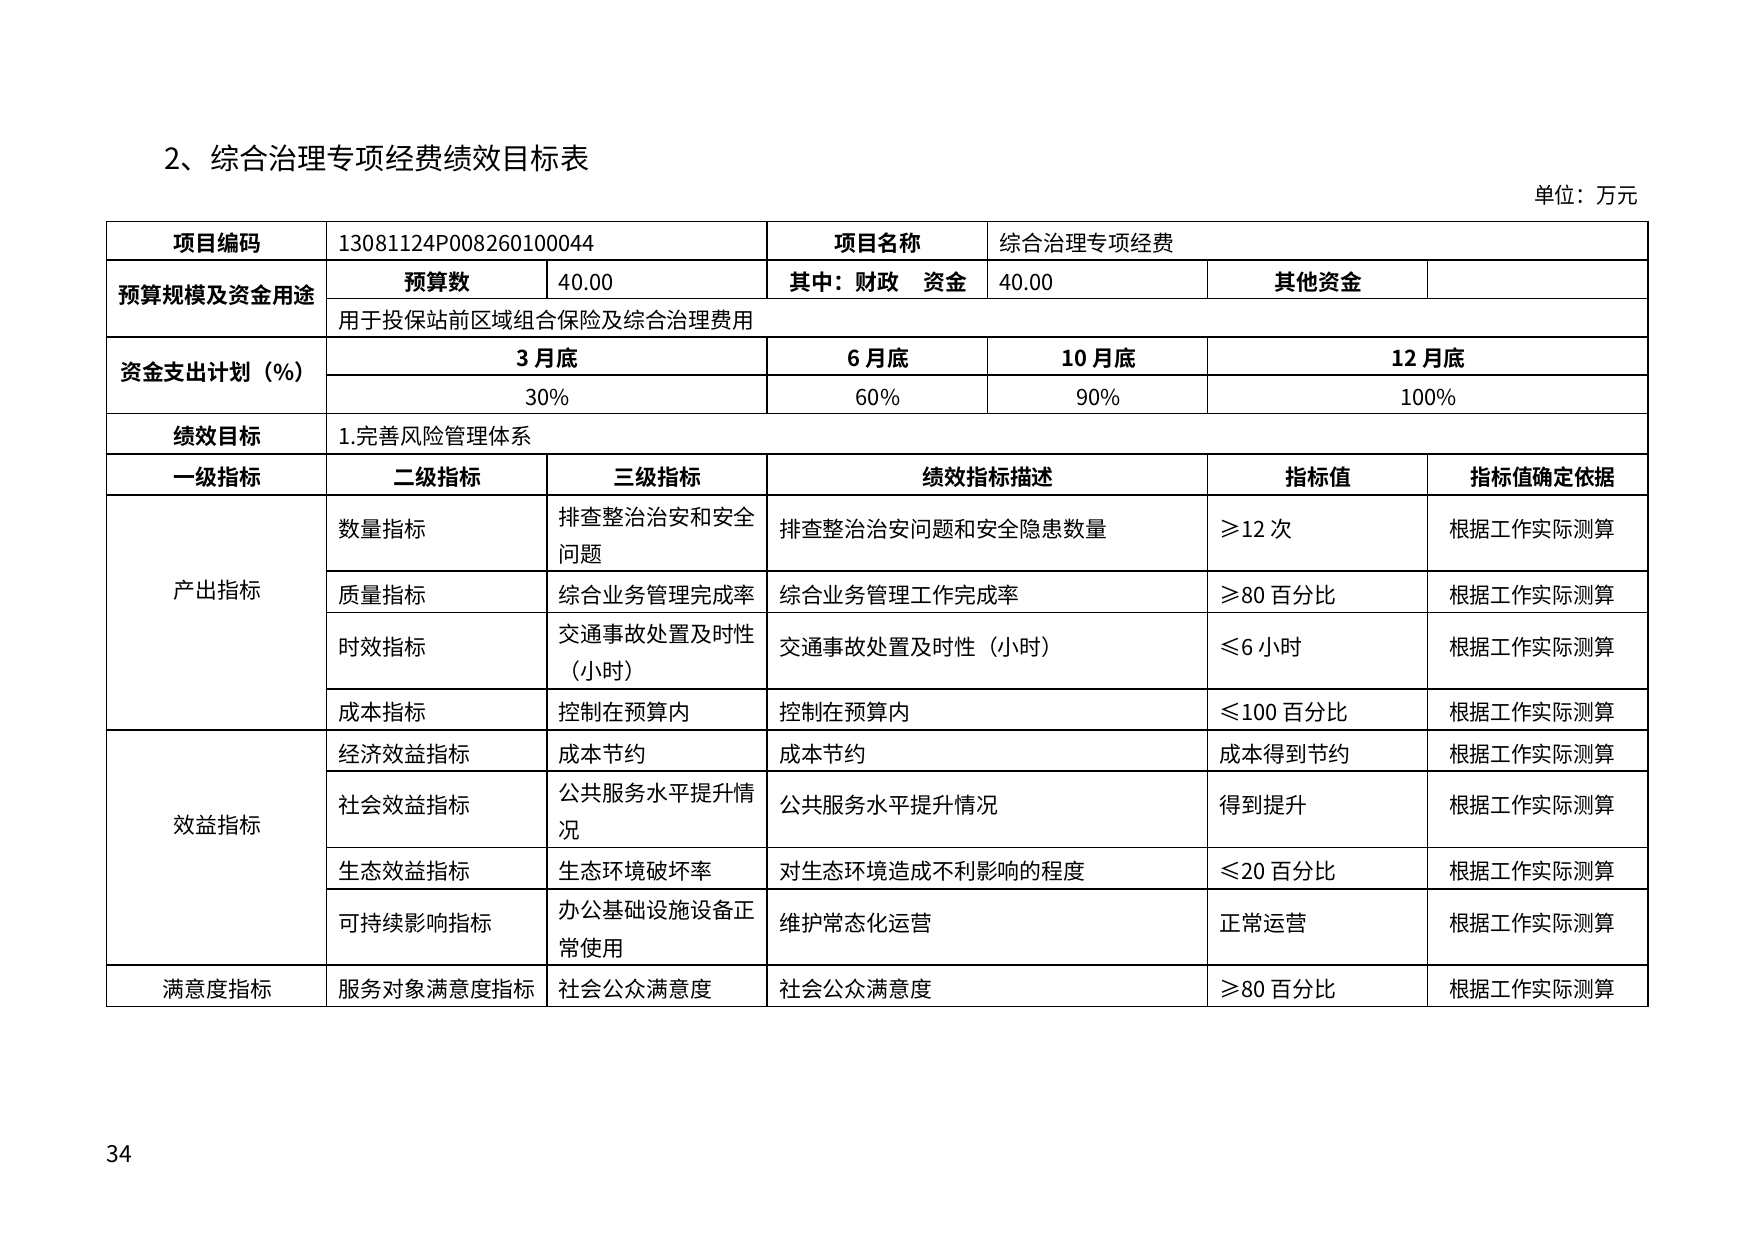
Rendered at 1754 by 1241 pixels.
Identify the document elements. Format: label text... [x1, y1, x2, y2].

table_cell 排查整治治安和安全 问题 [548, 496, 766, 570]
table_cell 根据工作实际测算 [1428, 572, 1647, 612]
table_cell 经济效益指标 [327, 731, 546, 770]
table_cell ≤6 小时 [1208, 613, 1427, 688]
table_cell 其他资金 [1208, 261, 1427, 298]
table_cell [1428, 261, 1647, 298]
table_cell 根据工作实际测算 [1428, 772, 1647, 847]
table_cell 得到提升 [1208, 772, 1427, 847]
table_cell 质量指标 [327, 572, 546, 612]
table_cell 指标值 [1208, 455, 1427, 494]
table_cell 其中：财政 资金 [768, 261, 987, 298]
table_cell 数量指标 [327, 496, 546, 570]
table_cell 二级指标 [327, 455, 546, 494]
table_cell ≥80 百分比 [1208, 966, 1427, 1006]
table_header 单位：万元 [107, 178, 1647, 221]
table_cell 满意度指标 [107, 966, 326, 1006]
table_cell 根据工作实际测算 [1428, 613, 1647, 688]
table_cell 6 月底 [768, 338, 987, 374]
table_cell 成本节约 [768, 731, 1207, 770]
table_cell 10 月底 [988, 338, 1207, 374]
table_cell 成本得到节约 [1208, 731, 1427, 770]
table_cell 公共服务水平提升情况 [768, 772, 1207, 847]
table_cell 维护常态化运营 [768, 890, 1207, 964]
table_cell 成本节约 [548, 731, 766, 770]
table_cell 一级指标 [107, 455, 326, 494]
table_cell 绩效指标描述 [768, 455, 1207, 494]
table_cell 用于投保站前区域组合保险及综合治理费用 [327, 299, 1647, 336]
table_cell 1.完善风险管理体系 [327, 414, 1647, 453]
table_cell 综合业务管理工作完成率 [768, 572, 1207, 612]
table_cell ≥80 百分比 [1208, 572, 1427, 612]
table_cell 根据工作实际测算 [1428, 848, 1647, 888]
table_cell ≤100 百分比 [1208, 690, 1427, 729]
table_cell 根据工作实际测算 [1428, 690, 1647, 729]
table_cell 三级指标 [548, 455, 766, 494]
table_cell 预算规模及资金用途 [107, 261, 326, 336]
table_cell 根据工作实际测算 [1428, 890, 1647, 964]
table_cell 3 月底 [327, 338, 766, 374]
table_cell 对生态环境造成不利影响的程度 [768, 848, 1207, 888]
table_cell 社会效益指标 [327, 772, 546, 847]
table_cell 办公基础设施设备正 常使用 [548, 890, 766, 964]
table_cell 资金支出计划（%） [107, 338, 326, 413]
table_cell 60% [768, 376, 987, 413]
table_cell 根据工作实际测算 [1428, 966, 1647, 1006]
table_cell 根据工作实际测算 [1428, 731, 1647, 770]
table_cell 生态环境破坏率 [548, 848, 766, 888]
table_cell 综合治理专项经费 [988, 222, 1647, 259]
table_cell 控制在预算内 [768, 690, 1207, 729]
table_cell 13081124P008260100044 [327, 222, 766, 259]
table_cell 产出指标 [107, 496, 326, 729]
table_cell 交通事故处置及时性（小时） [768, 613, 1207, 688]
table_cell 综合业务管理完成率 [548, 572, 766, 612]
table_cell 90% [988, 376, 1207, 413]
table_cell 生态效益指标 [327, 848, 546, 888]
table_cell 成本指标 [327, 690, 546, 729]
table_cell 12 月底 [1208, 338, 1647, 374]
table_cell 100% [1208, 376, 1647, 413]
table_cell 正常运营 [1208, 890, 1427, 964]
table_cell 时效指标 [327, 613, 546, 688]
table_cell 服务对象满意度指标 [327, 966, 546, 1006]
table_cell 排查整治治安问题和安全隐患数量 [768, 496, 1207, 570]
text 2、综合治理专项经费绩效目标表 [164, 136, 1687, 178]
table_cell ≤20 百分比 [1208, 848, 1427, 888]
table_cell 指标值确定依据 [1428, 455, 1647, 494]
table_cell 项目编码 [107, 222, 326, 259]
table_cell 40.00 [548, 261, 766, 298]
table_cell 根据工作实际测算 [1428, 496, 1647, 570]
table_cell 社会公众满意度 [548, 966, 766, 1006]
table_cell 预算数 [327, 261, 546, 298]
table_cell 社会公众满意度 [768, 966, 1207, 1006]
table_cell 30% [327, 376, 766, 413]
table_cell 交通事故处置及时性 （小时） [548, 613, 766, 688]
table_cell 40.00 [988, 261, 1207, 298]
table_cell 公共服务水平提升情 况 [548, 772, 766, 847]
table_cell 绩效目标 [107, 414, 326, 453]
table_cell 可持续影响指标 [327, 890, 546, 964]
table_cell ≥12 次 [1208, 496, 1427, 570]
table_cell 效益指标 [107, 731, 326, 964]
table_cell 控制在预算内 [548, 690, 766, 729]
table_cell 项目名称 [768, 222, 987, 259]
